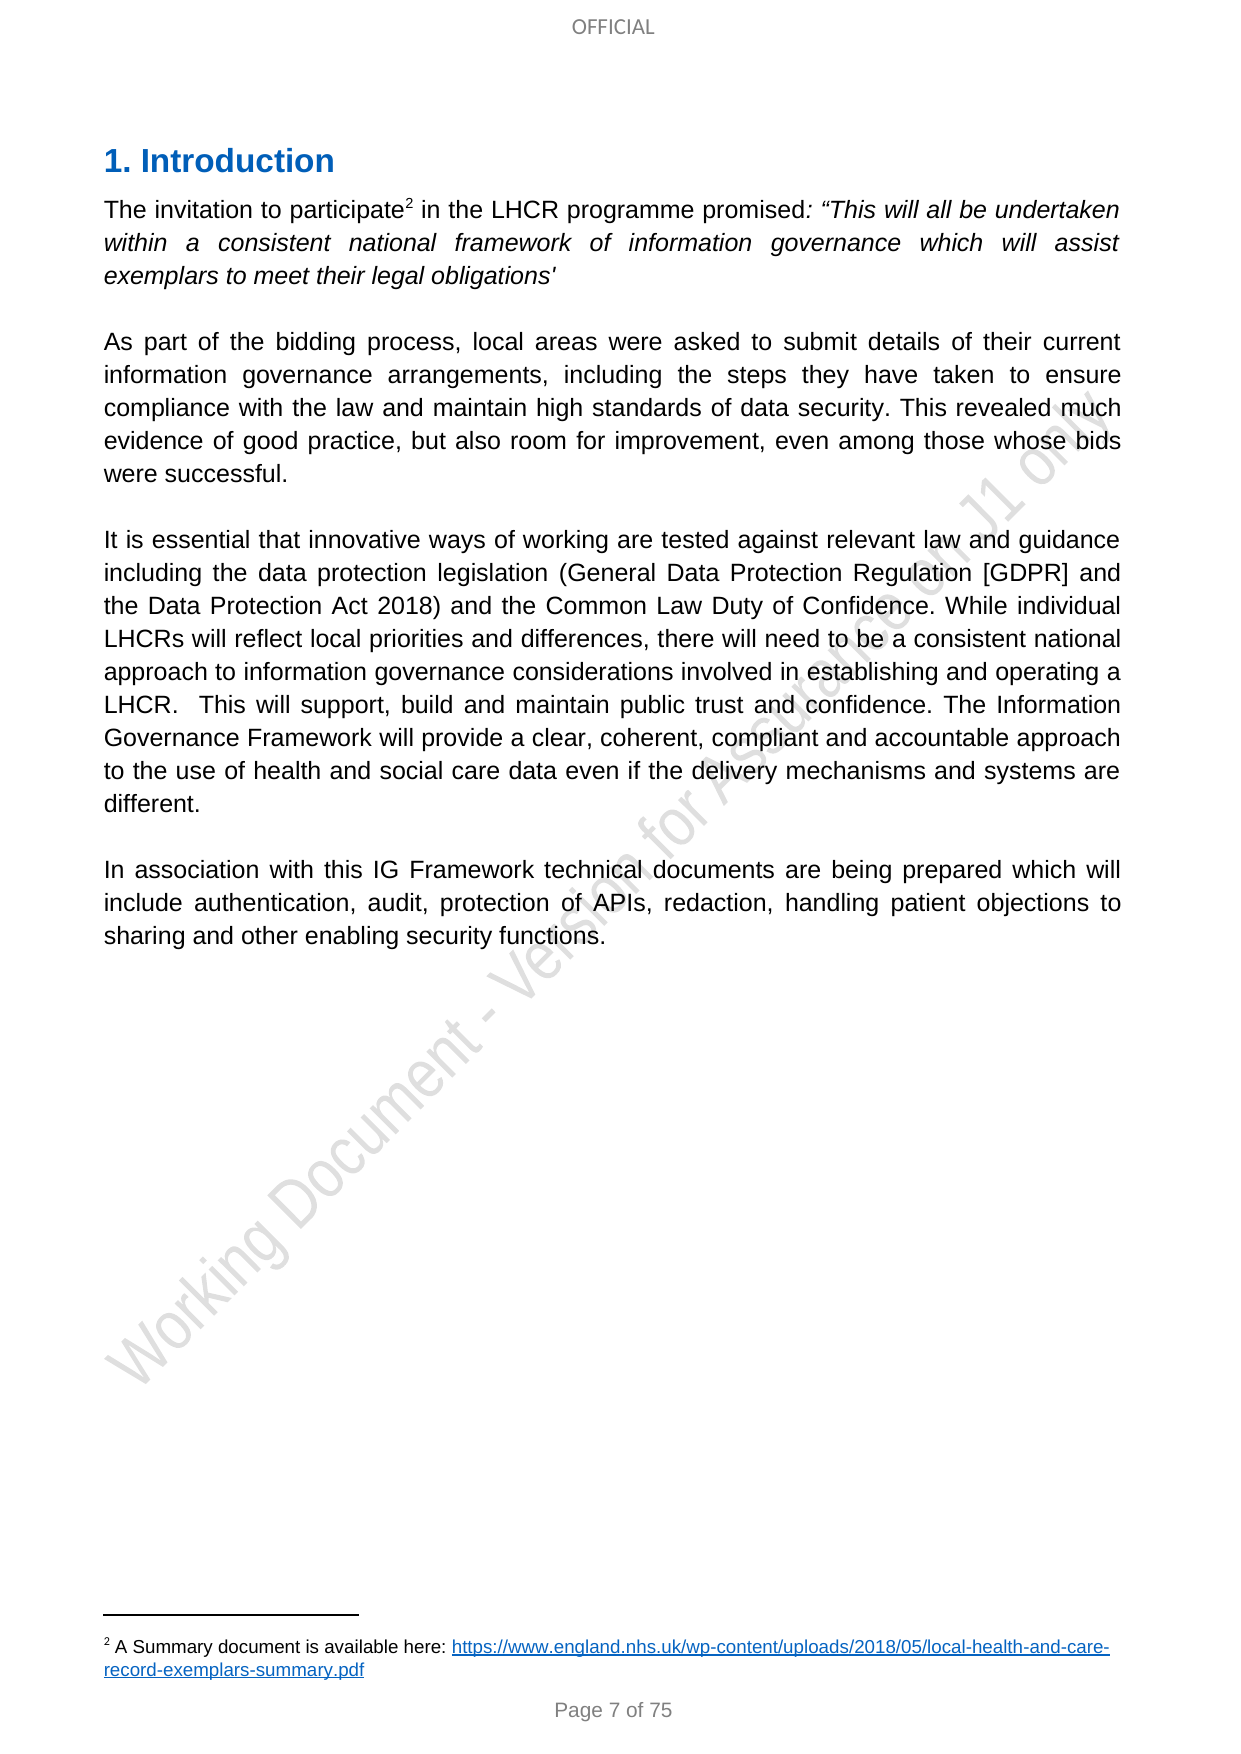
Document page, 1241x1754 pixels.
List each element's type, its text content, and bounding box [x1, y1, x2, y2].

subtitle 1. Introduction [103, 141, 1123, 179]
text The invitation to participate in the LHCR programme promised: “This will all be undertaken within a consistent national framework of information governance which will assist exemplars to meet their legal obligations' [103, 195, 1123, 290]
text As part of the bidding process, local areas were asked to submit details of their current information governance arrangements, including the steps they have taken to ensure compliance with the law and maintain high standards of data security. This revealed much evidence of good practice, but also room for improvement, even among those whose bids were successful. [103, 327, 1123, 488]
text It is essential that innovative ways of working are tested against relevant law and guidance including the data protection legislation (General Data Protection Regulation [GDPR] and the Data Protection Act 2018) and the Common Law Duty of Confidence. While individual LHCRs will reflect local priorities and differences, there will need to be a consistent national approach to information governance considerations involved in establishing and operating a LHCR. This will support, build and maintain public trust and confidence. The Information Governance Framework will provide a clear, coherent, compliant and accountable approach to the use of health and social care data even if the delivery mechanisms and systems are different. [103, 525, 1123, 818]
text In association with this IG Framework technical documents are being prepared which will include authentication, audit, protection of APIs, redaction, handling patient objections to sharing and other enabling security functions. [103, 855, 1123, 950]
